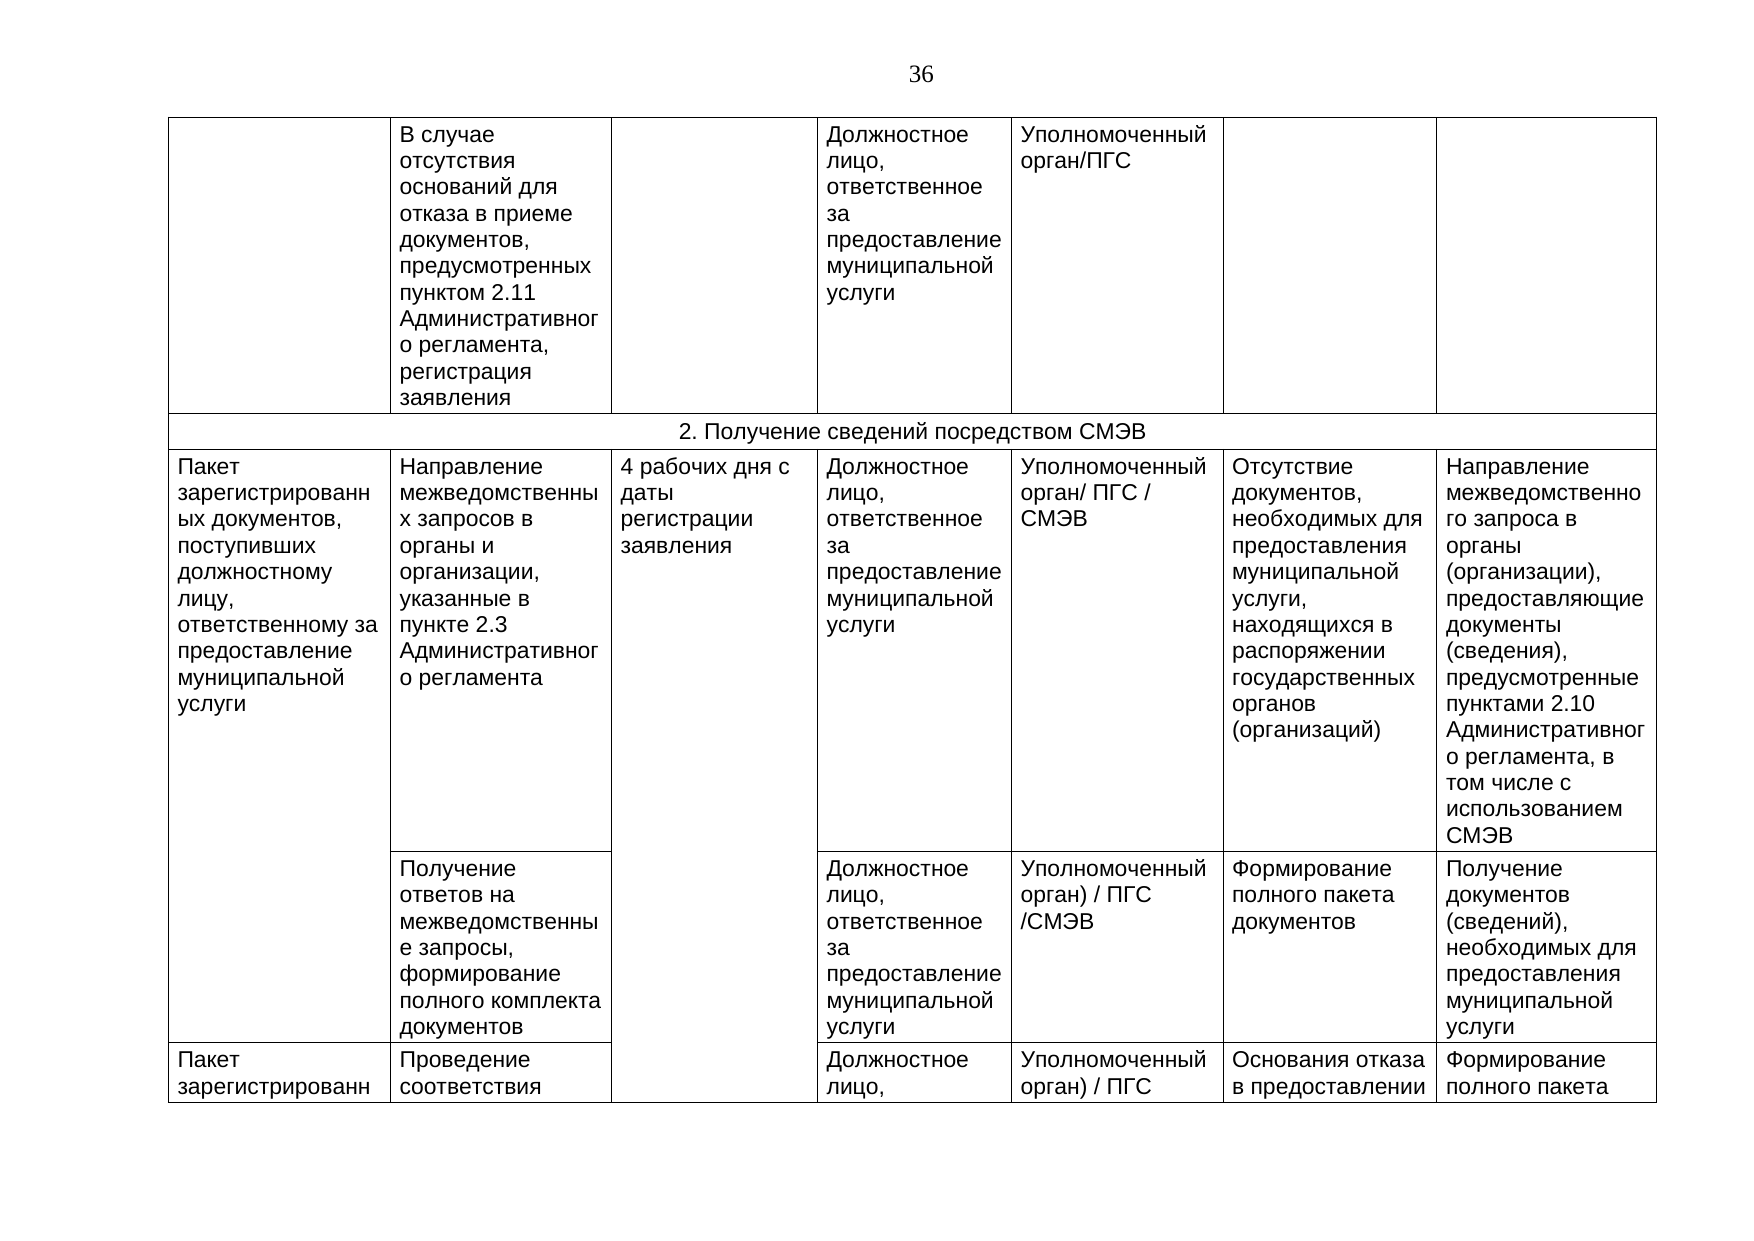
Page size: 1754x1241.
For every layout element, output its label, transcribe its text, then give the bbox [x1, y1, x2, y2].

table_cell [818, 1043, 1011, 1102]
table_cell Отсутствие документов, необходимых для предоставления муниципальной услуги, находящихся в распоряжении государственных органов (организаций) [1224, 450, 1436, 851]
table_cell Должностное лицо, ответственное за предоставление муниципальной услуги [818, 852, 1011, 1042]
table_cell 4 рабочих дня с даты регистрации заявления [612, 450, 817, 1102]
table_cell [1437, 1043, 1656, 1102]
table_cell Уполномоченный орган/ПГС [1012, 118, 1223, 413]
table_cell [1012, 1043, 1223, 1102]
table_cell [1224, 118, 1436, 413]
table_cell Направление межведомственных запросов в органы и организации, указанные в пункте 2.3 Административного регламента [391, 450, 611, 851]
table_cell 2. Получение сведений посредством СМЭВ [169, 414, 1656, 449]
table_cell Должностное лицо, ответственное за предоставление муниципальной услуги [818, 450, 1011, 851]
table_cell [818, 118, 1011, 413]
table_cell Формирование полного пакета документов [1224, 852, 1436, 1042]
table_cell Направление межведомственного запроса в органы (организации), предоставляющие документы (сведения), предусмотренные пунктами 2.10 Административного регламента, в том числе с использованием СМЭВ [1437, 450, 1656, 851]
table_cell Пакет зарегистрированных документов, поступивших должностному лицу, ответственному за предоставление муниципальной услуги [169, 450, 390, 1042]
table_cell Уполномоченный орган/ ПГС / СМЭВ [1012, 450, 1223, 851]
table_cell [612, 118, 817, 413]
table_cell Получение ответов на межведомственные запросы, формирование полного комплекта документов [391, 852, 611, 1042]
table_cell [169, 118, 390, 413]
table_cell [169, 1043, 390, 1102]
table_cell В случае отсутствия оснований для отказа в приеме документов, предусмотренных пунктом 2.11 Административного регламента, регистрация заявления [391, 118, 611, 413]
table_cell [391, 1043, 611, 1102]
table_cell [1224, 1043, 1436, 1102]
table_cell Получение документов (сведений), необходимых для предоставления муниципальной услуги [1437, 852, 1656, 1042]
table_cell Уполномоченный орган) / ПГС /СМЭВ [1012, 852, 1223, 1042]
